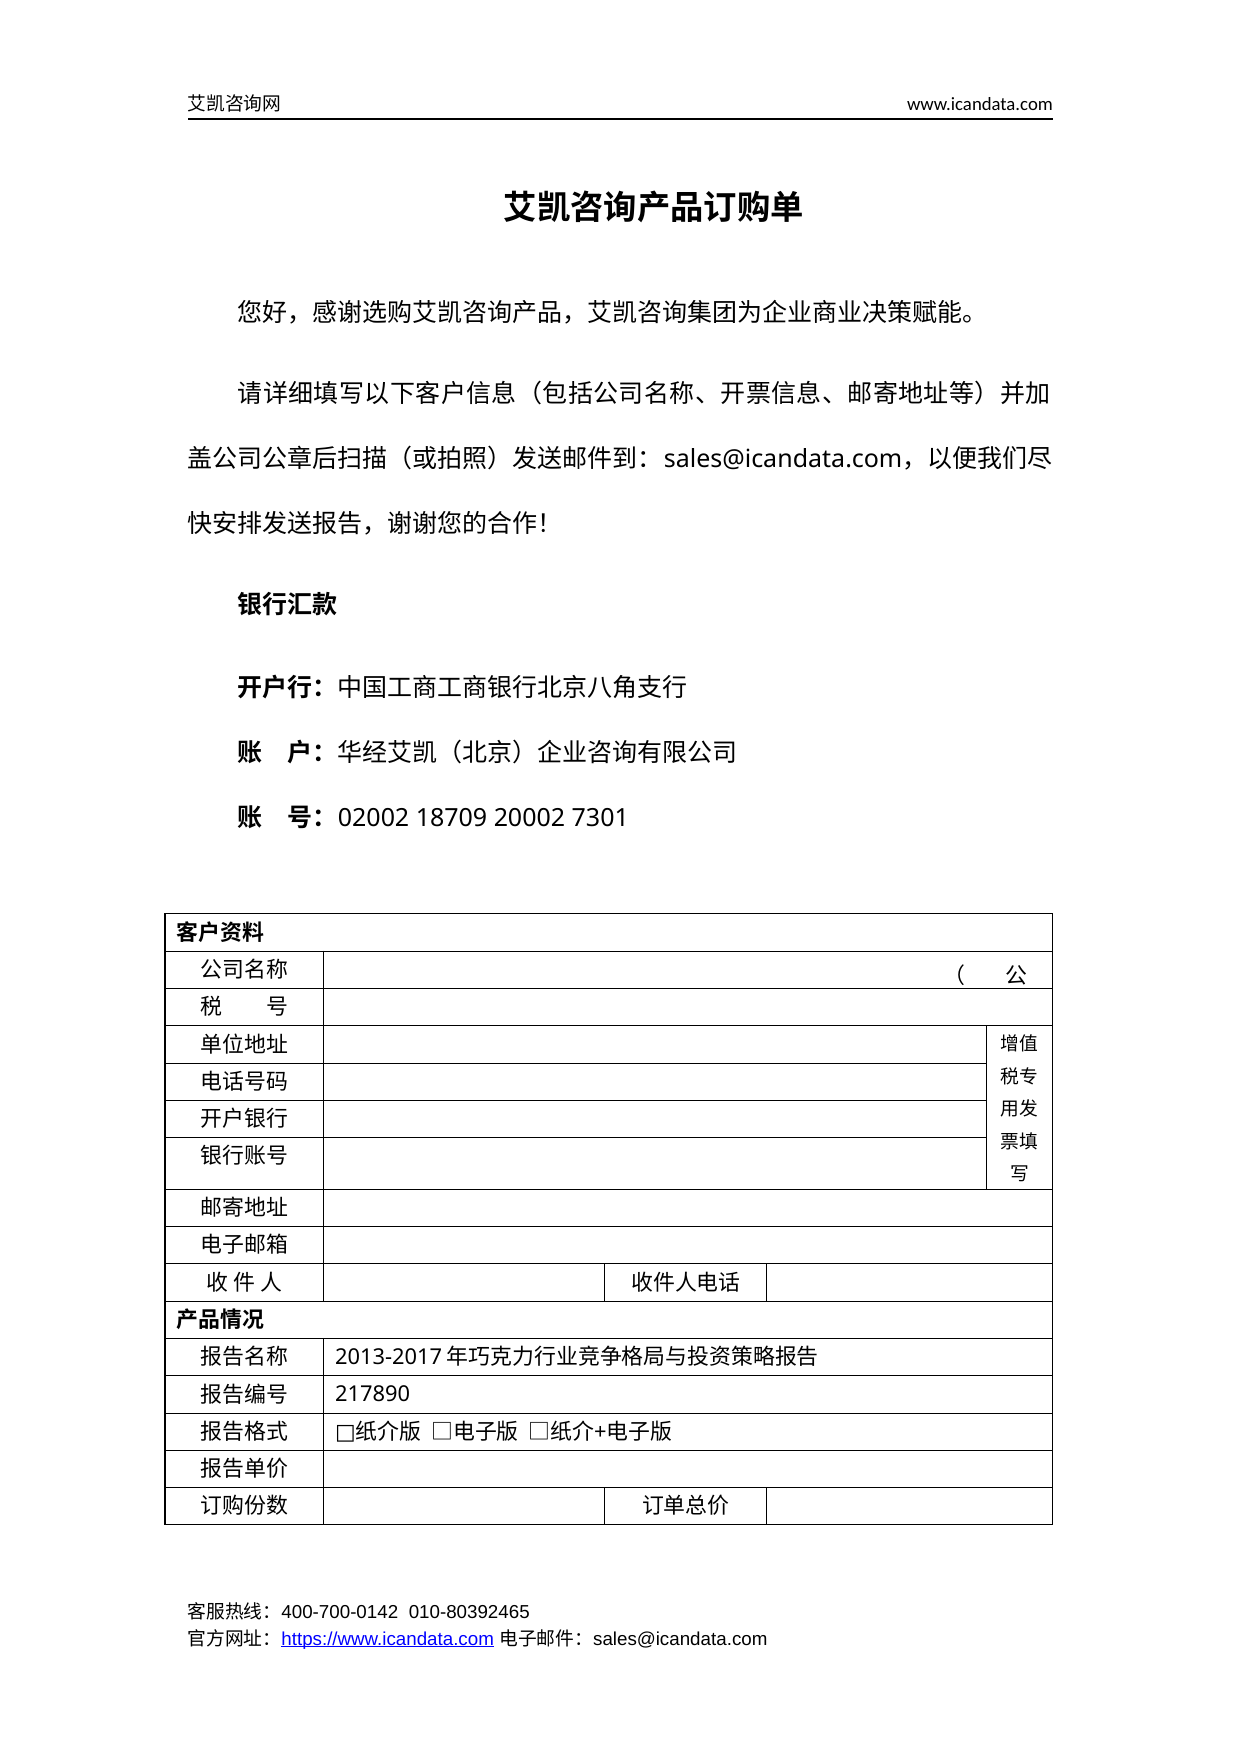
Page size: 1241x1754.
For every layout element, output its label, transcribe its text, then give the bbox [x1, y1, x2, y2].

text 开户行：中国工商工商银行北京八角支行 [187, 653, 1053, 718]
table_cell 2013-2017年巧克力行业竞争格局与投资策略报告 [324, 1339, 1052, 1375]
text 账 号：02002 18709 20002 7301 [187, 783, 1053, 848]
table_cell 电话号码 [166, 1064, 323, 1100]
table_cell [324, 1488, 604, 1524]
table_cell [324, 1101, 986, 1137]
text 艾凯咨询产品订购单 [187, 172, 1053, 237]
table_cell 产品情况 [166, 1302, 1052, 1338]
table_cell 电子邮箱 [166, 1227, 323, 1263]
table_header 客户资料 [166, 914, 1052, 951]
table_cell [324, 1026, 986, 1062]
table_cell 217890 [324, 1376, 1052, 1412]
table_cell [324, 1190, 1052, 1226]
table_cell [324, 1064, 986, 1100]
table_cell 报告名称 [166, 1339, 323, 1375]
table_cell 开户银行 [166, 1101, 323, 1137]
table_cell 订单总价 [605, 1488, 766, 1524]
text 请详细填写以下客户信息（包括公司名称、开票信息、邮寄地址等）并加盖公司公章后扫描（或拍照）发送邮件到：sales@icandata.com，以便我们尽快安排发送报告，谢谢您的合作！ [187, 359, 1053, 554]
table_cell 订购份数 [166, 1488, 323, 1524]
table_cell □纸介版 □电子版 □纸介+电子版 [324, 1414, 1052, 1450]
table_cell 报告格式 [166, 1414, 323, 1450]
text 您好，感谢选购艾凯咨询产品，艾凯咨询集团为企业商业决策赋能。 [187, 278, 1053, 343]
table_cell 收件人电话 [605, 1264, 766, 1301]
table_cell 银行账号 [166, 1138, 323, 1189]
table_cell [324, 1264, 604, 1301]
table_cell [324, 1451, 1052, 1487]
text 账 户：华经艾凯（北京）企业咨询有限公司 [187, 718, 1053, 783]
text 银行汇款 [187, 570, 1053, 635]
table_cell 报告编号 [166, 1376, 323, 1412]
table_cell [767, 1264, 1052, 1301]
table_cell 公司名称 [166, 952, 323, 988]
table_cell 邮寄地址 [166, 1190, 323, 1226]
table_cell 单位地址 [166, 1026, 323, 1062]
table_cell 报告单价 [166, 1451, 323, 1487]
table_cell 增值税专用发票填写 [987, 1026, 1052, 1189]
table_cell [324, 989, 1052, 1025]
table_cell [324, 1138, 986, 1189]
table_cell 税 号 [166, 989, 323, 1025]
table_cell 收 件 人 [166, 1264, 323, 1301]
table_cell [324, 952, 1052, 988]
table_cell [324, 1227, 1052, 1263]
table_cell [767, 1488, 1052, 1524]
